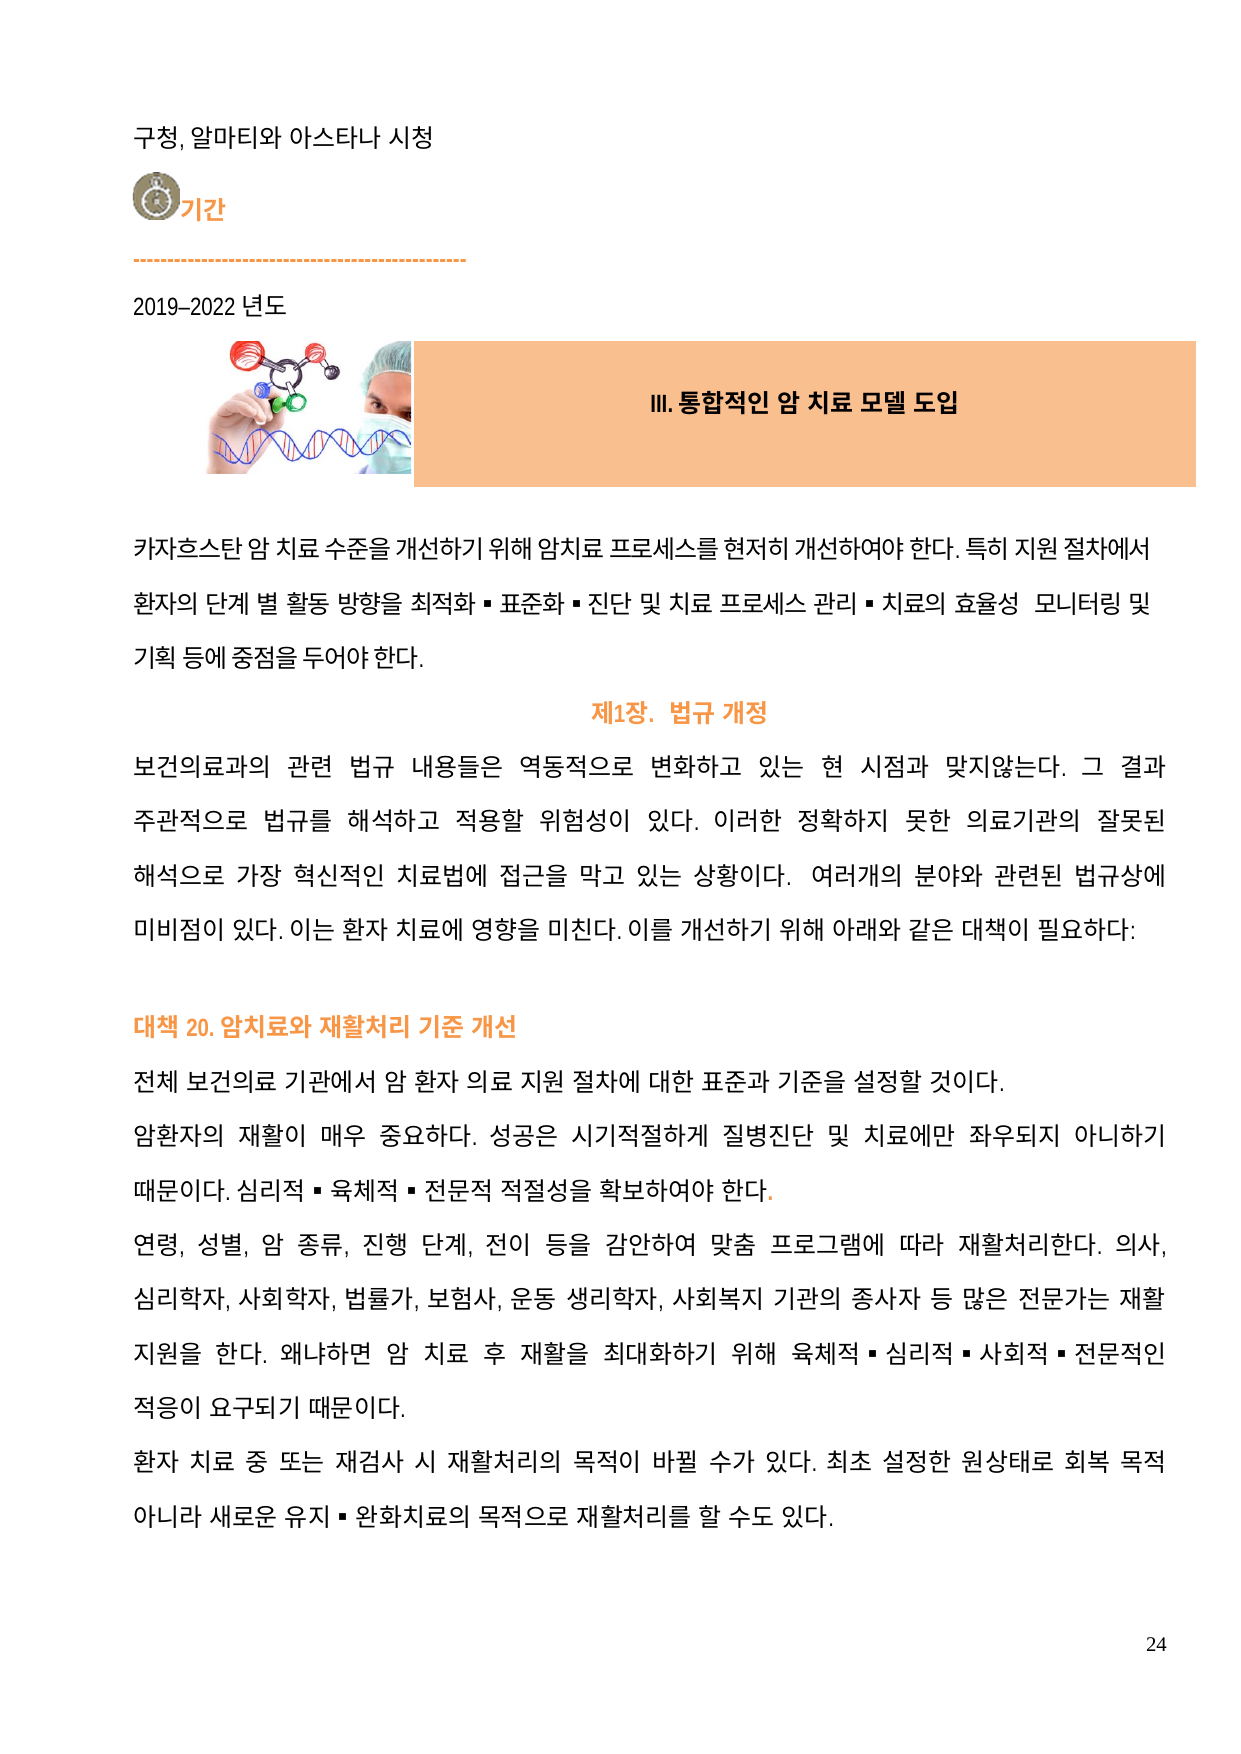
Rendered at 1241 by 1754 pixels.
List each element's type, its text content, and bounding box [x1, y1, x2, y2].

table_header III. 통합적인 암 치료 모델 도입 [414, 341, 1196, 487]
picture [132, 172, 180, 220]
text ------------------------------------------------- [133, 244, 1167, 272]
list 법규 개정 [192, 693, 1167, 729]
text 카자흐스탄 암 치료 수준을 개선하기 위해 암치료 프로세스를 현저히 개선하여야 한다. 특히 지원 절차에서 환자의 단계 별 활동 방향을 최적화▪표준화▪진단 및 치료 프로세스 관리▪치료의 효율성 모니터링 및 기획 등에 중점을 두어야 한다. [133, 530, 1152, 675]
text 전체 보건의료 기관에서 암 환자 의료 지원 절차에 대한 표준과 기준을 설정할 것이다. [133, 1062, 1167, 1098]
text 대책 20. 암치료와 재활처리 기준 개선 [133, 1008, 1167, 1044]
table_header [133, 341, 413, 487]
text 암환자의 재활이 매우 중요하다. 성공은 시기적절하게 질병진단 및 치료에만 좌우되지 아니하기 때문이다. 심리적▪육체적▪전문적 적절성을 확보하여야 한다. [133, 1117, 1167, 1207]
text 보건의료과의 관련 법규 내용들은 역동적으로 변화하고 있는 현 시점과 맞지않는다. 그 결과 주관적으로 법규를 해석하고 적용할 위험성이 있다. 이러한 정확하지 못한 의료기관의 잘못된 해석으로 가장 혁신적인 치료법에 접근을 막고 있는 상황이다. 여러개의 분야와 관련된 법규상에 미비점이 있다. 이는 환자 치료에 영향을 미친다. 이를 개선하기 위해 아래와 같은 대책이 필요하다: [133, 747, 1167, 947]
text 구청, 알마티와 아스타나 시청 [133, 118, 1167, 154]
text 2019–2022 년도 [133, 287, 1167, 323]
text 연령, 성별, 암 종류, 진행 단계, 전이 등을 감안하여 맞춤 프로그램에 따라 재활처리한다. 의사, 심리학자, 사회학자, 법률가, 보험사, 운동 생리학자, 사회복지 기관의 종사자 등 많은 전문가는 재활 지원을 한다. 왜냐하면 암 치료 후 재활을 최대화하기 위해 육체적▪심리적▪사회적▪전문적인 적응이 요구되기 때문이다. [133, 1225, 1167, 1425]
picture [144, 341, 412, 474]
text 기간 [133, 172, 1167, 227]
text 환자 치료 중 또는 재검사 시 재활처리의 목적이 바뀔 수가 있다. 최초 설정한 원상태로 회복 목적 아니라 새로운 유지▪완화치료의 목적으로 재활처리를 할 수도 있다. [133, 1443, 1167, 1533]
